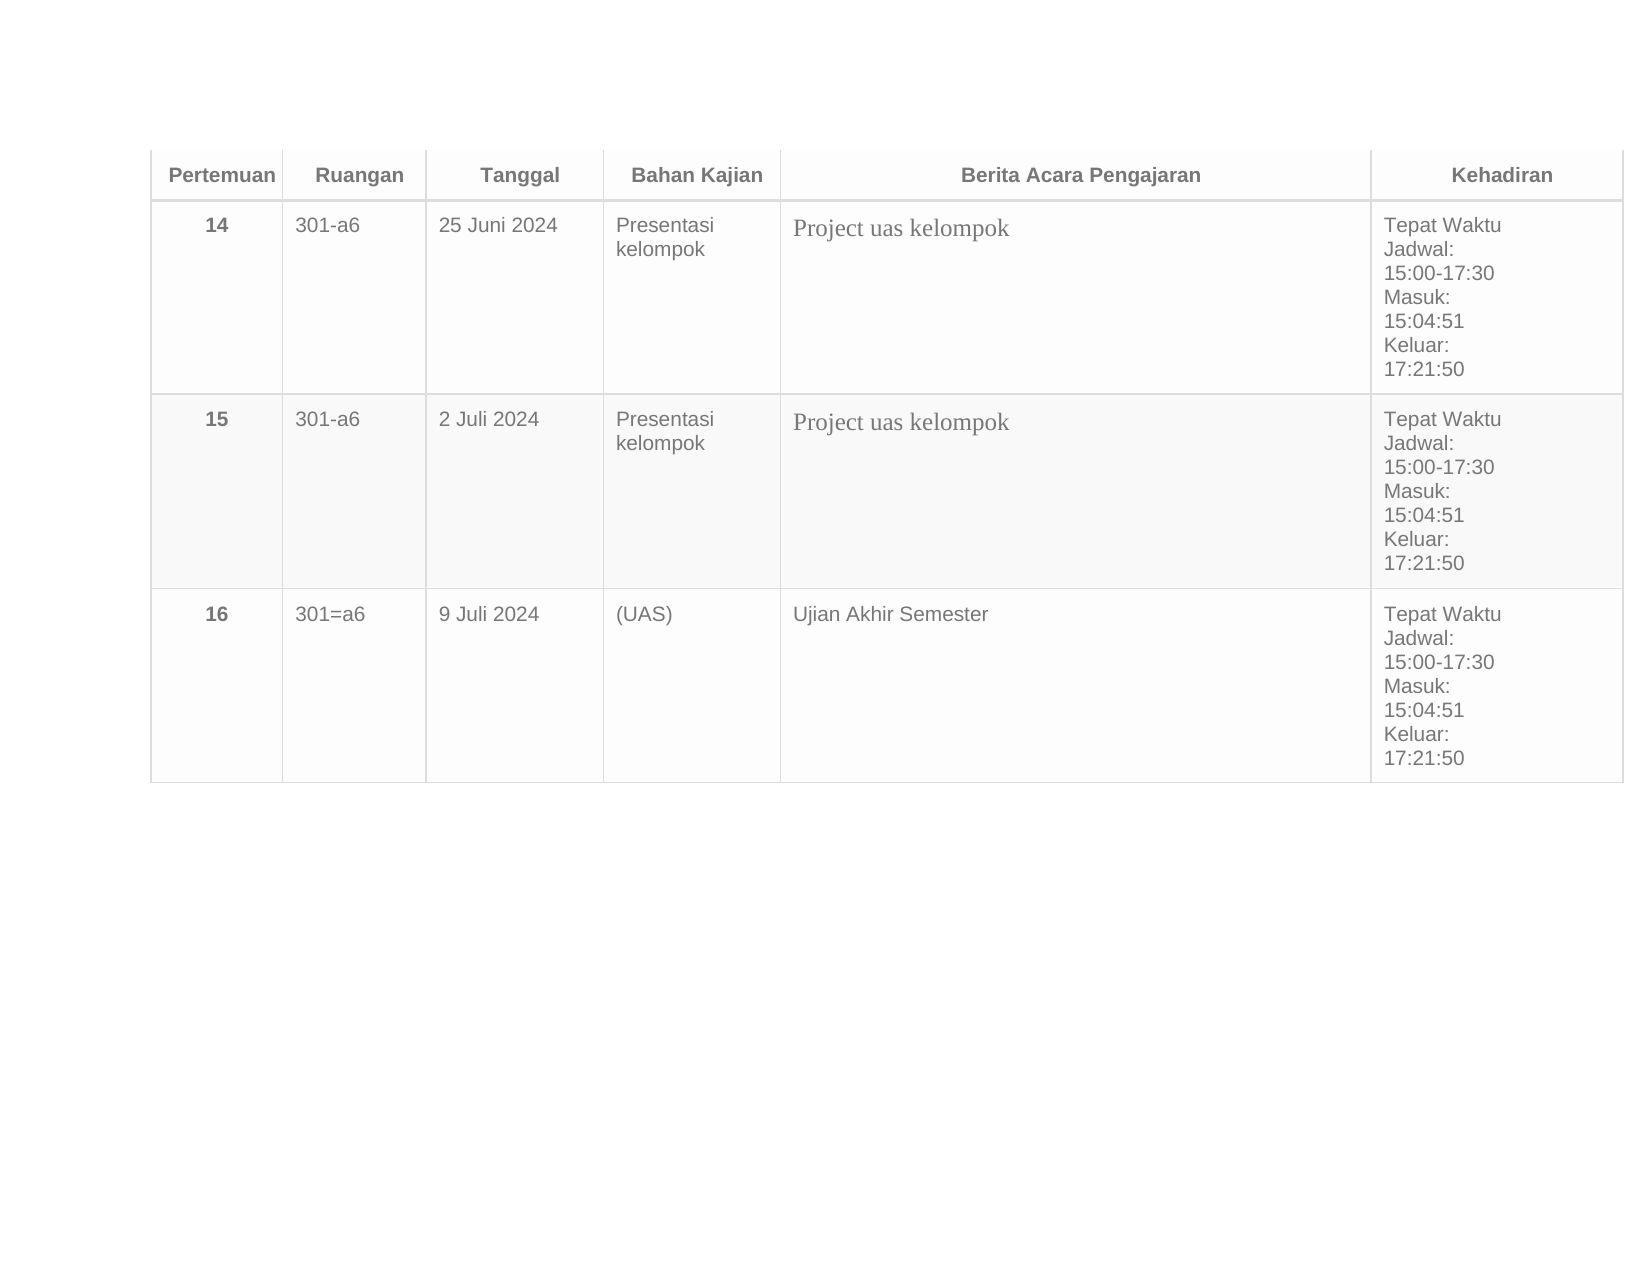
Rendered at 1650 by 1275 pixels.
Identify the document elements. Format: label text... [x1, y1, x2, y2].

table_cell (UAS) [604, 589, 780, 782]
table_cell Project uas kelompok [781, 202, 1370, 393]
table_cell 15 [152, 395, 282, 587]
table_cell Presentasi kelompok [604, 395, 780, 587]
table_cell Tepat Waktu Jadwal: 15:00-17:30 Masuk: 15:04:51 Keluar: 17:21:50 [1372, 589, 1622, 782]
table_header Pertemuan [152, 150, 282, 199]
table_cell 14 [152, 202, 282, 393]
table_cell Tepat Waktu Jadwal: 15:00-17:30 Masuk: 15:04:51 Keluar: 17:21:50 [1372, 395, 1622, 587]
table_cell Ujian Akhir Semester [781, 589, 1370, 782]
table_cell 25 Juni 2024 [427, 202, 603, 393]
table_header Berita Acara Pengajaran [781, 150, 1370, 199]
table_cell Presentasi kelompok [604, 202, 780, 393]
table_cell 2 Juli 2024 [427, 395, 603, 587]
table_header Bahan Kajian [604, 150, 780, 199]
table_cell 301-a6 [283, 395, 425, 587]
table_header Ruangan [283, 150, 425, 199]
table_cell Tepat Waktu Jadwal: 15:00-17:30 Masuk: 15:04:51 Keluar: 17:21:50 [1372, 202, 1622, 393]
table_cell 301=a6 [283, 589, 425, 782]
table_cell 16 [152, 589, 282, 782]
table_header Tanggal [427, 150, 603, 199]
table_header Kehadiran [1372, 150, 1622, 199]
table_cell Project uas kelompok [781, 395, 1370, 587]
table_cell 9 Juli 2024 [427, 589, 603, 782]
table_cell 301-a6 [283, 202, 425, 393]
